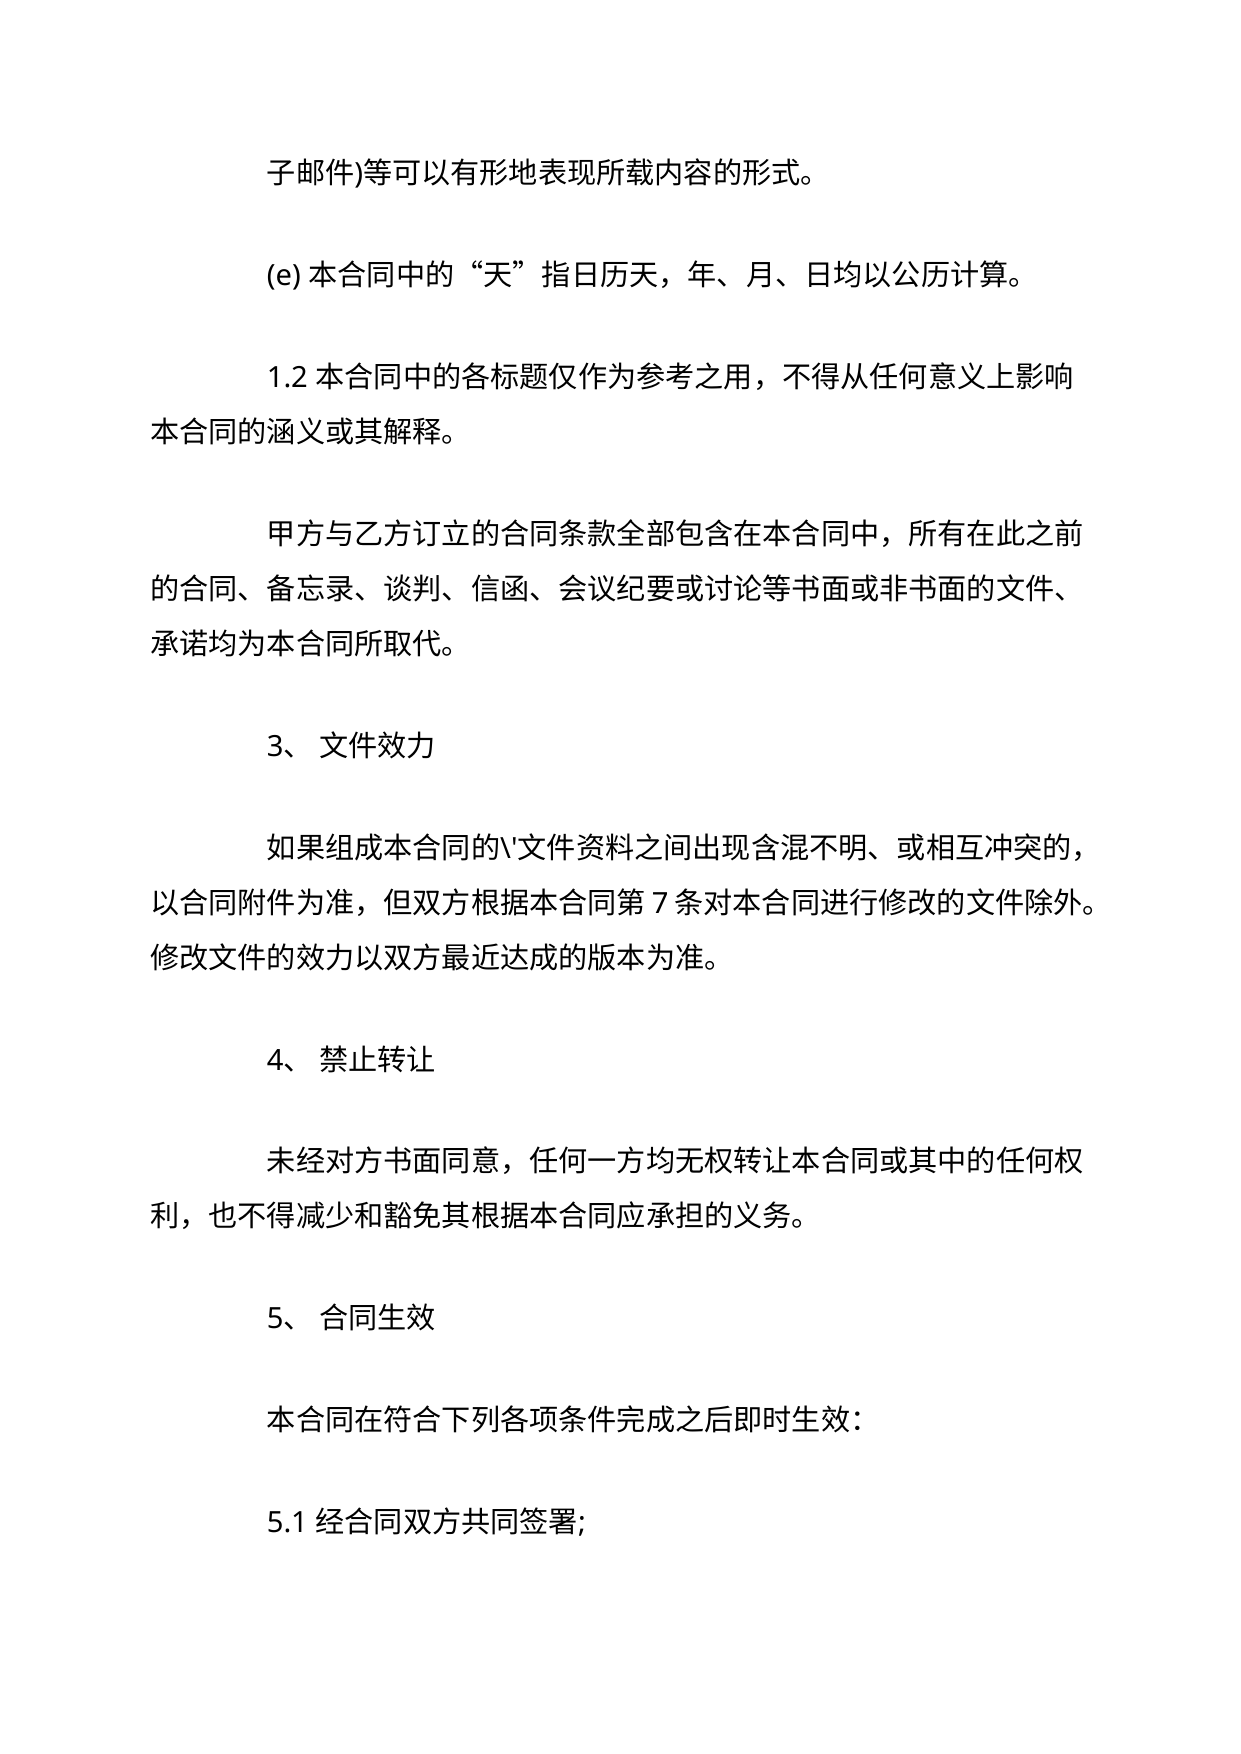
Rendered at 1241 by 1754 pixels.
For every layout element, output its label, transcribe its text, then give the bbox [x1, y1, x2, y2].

text 5.1 经合同双方共同签署; [150, 1498, 1090, 1541]
text 如果组成本合同的\'文件资料之间出现含混不明、或相互冲突的，以合同附件为准，但双方根据本合同第7条对本合同进行修改的文件除外。修改文件的效力以双方最近达成的版本为准。 [150, 824, 1090, 977]
text (e) 本合同中的“天”指日历天，年、月、日均以公历计算。 [150, 252, 1090, 294]
text 甲方与乙方订立的合同条款全部包含在本合同中，所有在此之前的合同、备忘录、谈判、信函、会议纪要或讨论等书面或非书面的文件、承诺均为本合同所取代。 [150, 511, 1090, 663]
text 未经对方书面同意，任何一方均无权转让本合同或其中的任何权利，也不得减少和豁免其根据本合同应承担的义务。 [150, 1138, 1090, 1235]
text 本合同在符合下列各项条件完成之后即时生效： [150, 1397, 1090, 1439]
text 1.2 本合同中的各标题仅作为参考之用，不得从任何意义上影响本合同的涵义或其解释。 [150, 354, 1090, 451]
text 5、 合同生效 [150, 1295, 1090, 1337]
text 4、 禁止转让 [150, 1036, 1090, 1078]
text 子邮件)等可以有形地表现所载内容的形式。 [150, 150, 1090, 192]
text 3、 文件效力 [150, 722, 1090, 765]
